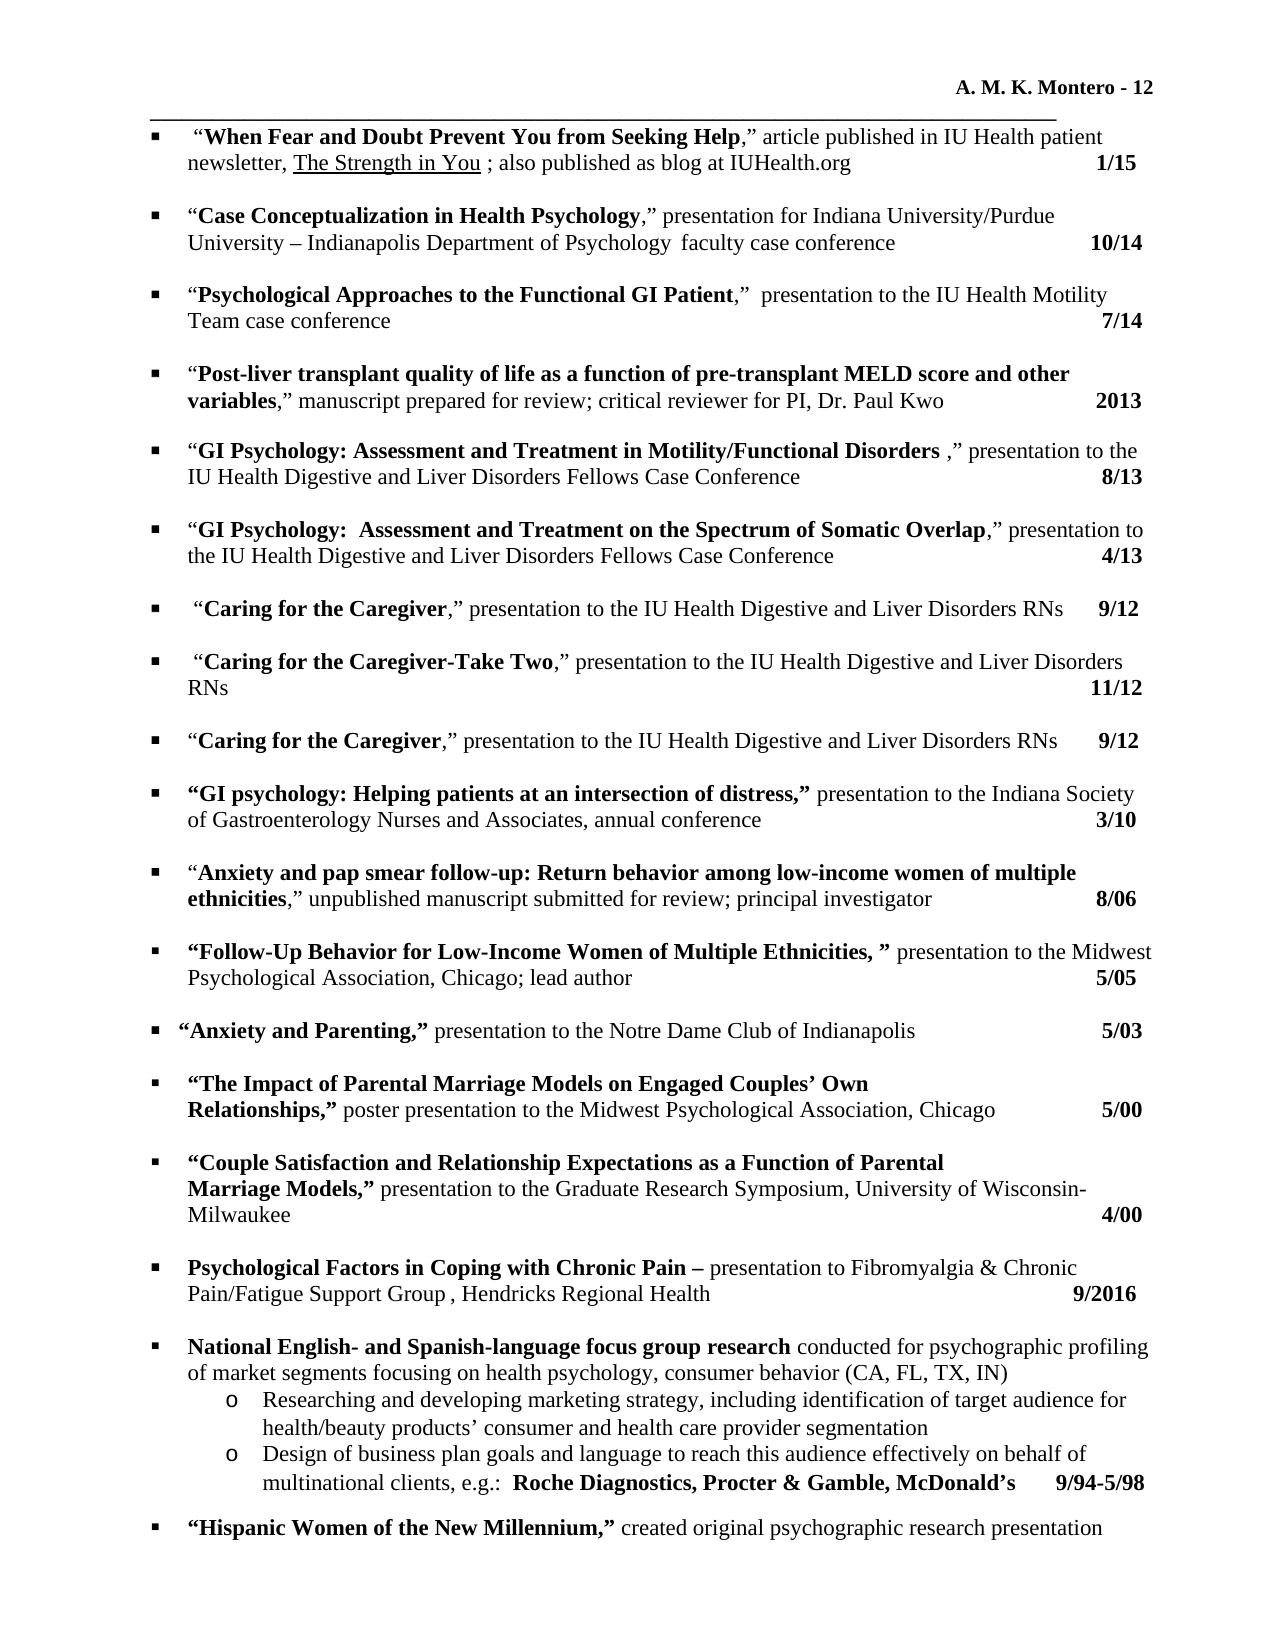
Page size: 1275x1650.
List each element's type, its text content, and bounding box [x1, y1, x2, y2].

list “Psychological Approaches to the Functional GI Patient,” presentation to the IU Health Motility Team case conference 7/14 [150, 281, 1153, 334]
list “The Impact of Parental Marriage Models on Engaged Couples’ Own [150, 1069, 1153, 1096]
list “GI Psychology: Assessment and Treatment in Motility/Functional Disorders ,” presentation to the IU Health Digestive and Liver Disorders Fellows Case Conference 8/13 [150, 437, 1153, 490]
list National English- and Spanish-language focus group research conducted for psychographic profiling of market segments focusing on health psychology, consumer behavior (CA, FL, TX, IN) [150, 1333, 1153, 1386]
list “Case Conceptualization in Health Psychology,” presentation for Indiana University/Purdue University – Indianapolis Department of Psychology faculty case conference 10/14 [150, 202, 1153, 255]
list Design of business plan goals and language to reach this audience effectively on behalf of multinational clients, e.g.: Roche Diagnostics, Procter & Gamble, McDonald’s 9/94-5/98 [225, 1440, 1153, 1495]
list Researching and developing marketing strategy, including identification of target audience for health/beauty products’ consumer and health care provider segmentation [225, 1386, 1153, 1440]
list “GI psychology: Helping patients at an intersection of distress,” presentation to the Indiana Society of Gastroenterology Nurses and Associates, annual conference 3/10 [150, 780, 1153, 832]
list “Follow-Up Behavior for Low-Income Women of Multiple Ethnicities, ” presentation to the Midwest Psychological Association, Chicago; lead author 5/05 [150, 938, 1153, 991]
list “Caring for the Caregiver,” presentation to the IU Health Digestive and Liver Disorders RNs 9/12 [150, 727, 1153, 753]
list Psychological Factors in Coping with Chronic Pain – presentation to Fibromyalgia & Chronic Pain/Fatigue Support Group , Hendricks Regional Health 9/2016 [150, 1254, 1153, 1307]
list “Hispanic Women of the New Millennium,” created original psychographic research presentation [150, 1514, 1153, 1541]
text Relationships,” poster presentation to the Midwest Psychological Association, Chicago 5/00 [150, 1096, 1153, 1122]
list “Anxiety and Parenting,” presentation to the Notre Dame Club of Indianapolis 5/03 [150, 1017, 1153, 1043]
text Marriage Models,” presentation to the Graduate Research Symposium, University of Wisconsin-Milwaukee 4/00 [187, 1175, 1153, 1228]
list “Anxiety and pap smear follow-up: Return behavior among low-income women of multiple ethnicities,” unpublished manuscript submitted for review; principal investigator 8/06 [150, 859, 1153, 911]
list “When Fear and Doubt Prevent You from Seeking Help,” article published in IU Health patient newsletter, The Strength in You ; also published as blog at IUHealth.org 1/15 [150, 123, 1153, 176]
list “Caring for the Caregiver-Take Two,” presentation to the IU Health Digestive and Liver Disorders RNs 11/12 [150, 648, 1153, 701]
list “Caring for the Caregiver,” presentation to the IU Health Digestive and Liver Disorders RNs 9/12 [150, 595, 1153, 622]
list “Post-liver transplant quality of life as a function of pre-transplant MELD score and other variables,” manuscript prepared for review; critical reviewer for PI, Dr. Paul Kwo 2013 [150, 360, 1153, 413]
list “Couple Satisfaction and Relationship Expectations as a Function of Parental [150, 1149, 1153, 1175]
list “GI Psychology: Assessment and Treatment on the Spectrum of Somatic Overlap,” presentation to the IU Health Digestive and Liver Disorders Fellows Case Conference 4/13 [150, 516, 1153, 569]
